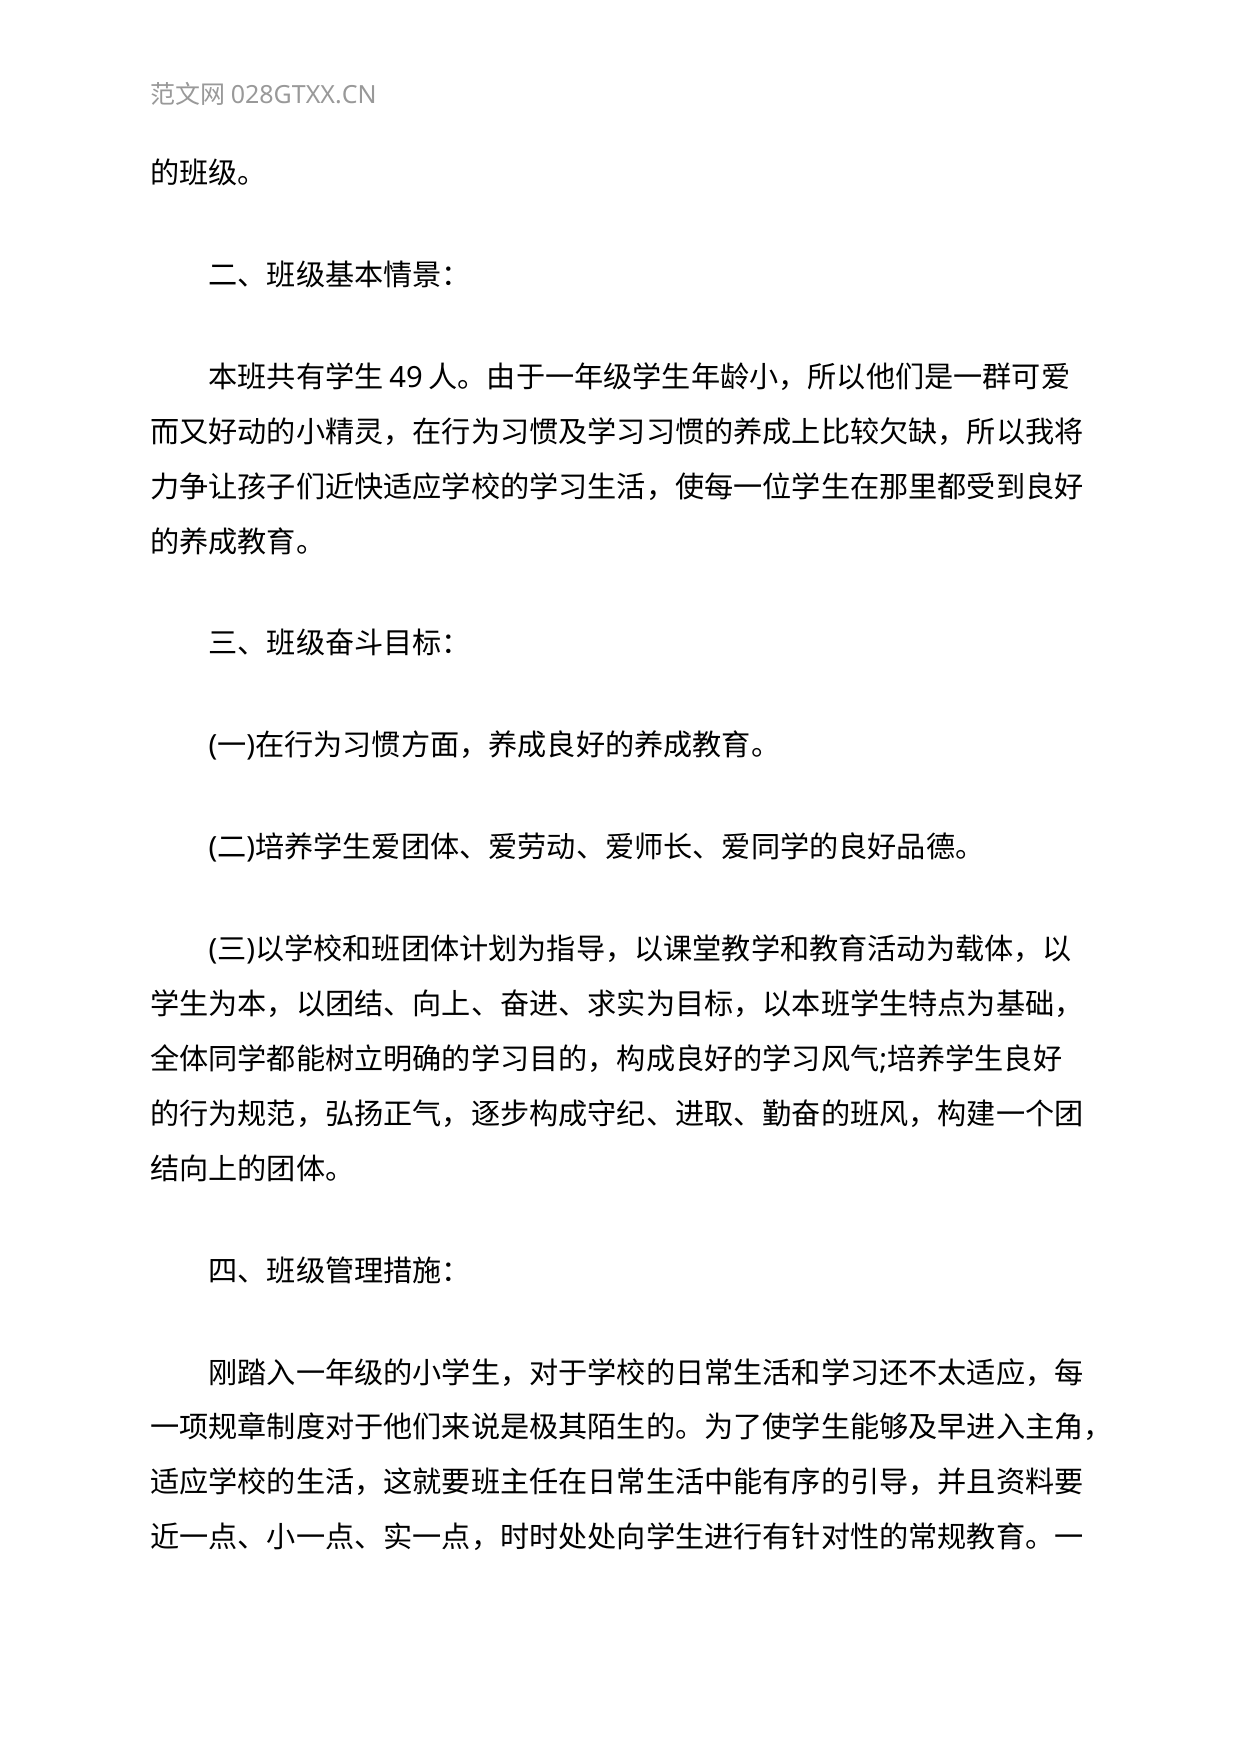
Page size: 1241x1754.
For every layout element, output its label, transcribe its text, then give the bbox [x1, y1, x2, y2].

text 三、班级奋斗目标： [150, 620, 1090, 662]
text 二、班级基本情景： [150, 252, 1090, 294]
text (二)培养学生爱团体、爱劳动、爱师长、爱同学的良好品德。 [150, 824, 1090, 866]
text 四、班级管理措施： [150, 1247, 1090, 1290]
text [150, 1349, 1090, 1556]
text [150, 150, 1090, 192]
text (三)以学校和班团体计划为指导，以课堂教学和教育活动为载体，以学生为本，以团结、向上、奋进、求实为目标，以本班学生特点为基础，全体同学都能树立明确的学习目的，构成良好的学习风气;培养学生良好的行为规范，弘扬正气，逐步构成守纪、进取、勤奋的班风，构建一个团结向上的团体。 [150, 926, 1090, 1188]
text (一)在行为习惯方面，养成良好的养成教育。 [150, 722, 1090, 764]
text 本班共有学生49人。由于一年级学生年龄小，所以他们是一群可爱而又好动的小精灵，在行为习惯及学习习惯的养成上比较欠缺，所以我将力争让孩子们近快适应学校的学习生活，使每一位学生在那里都受到良好的养成教育。 [150, 353, 1090, 561]
